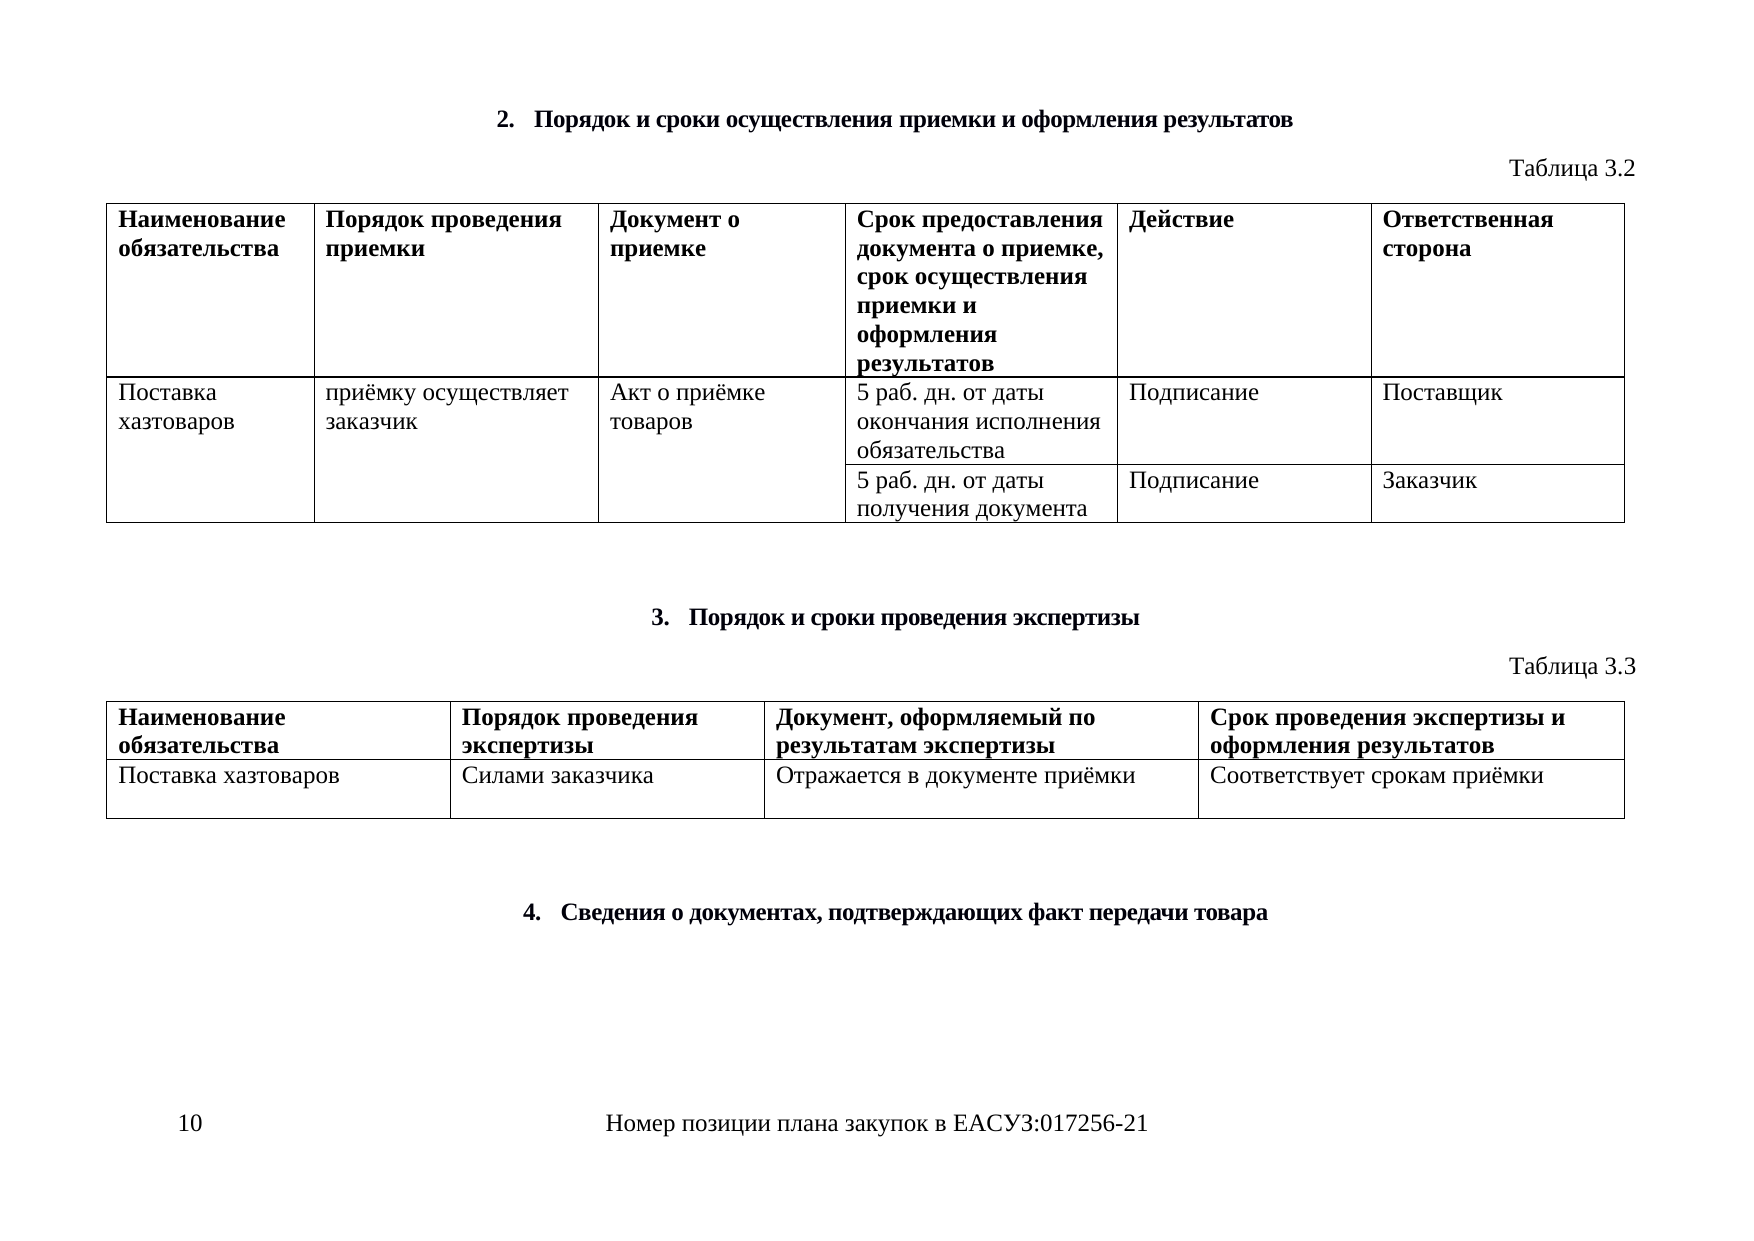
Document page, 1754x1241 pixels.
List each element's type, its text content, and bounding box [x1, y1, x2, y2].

subtitle Порядок и сроки осуществления приемки и оформления результатов [154, 104, 1636, 132]
subtitle Порядок и сроки проведения экспертизы [156, 602, 1636, 630]
